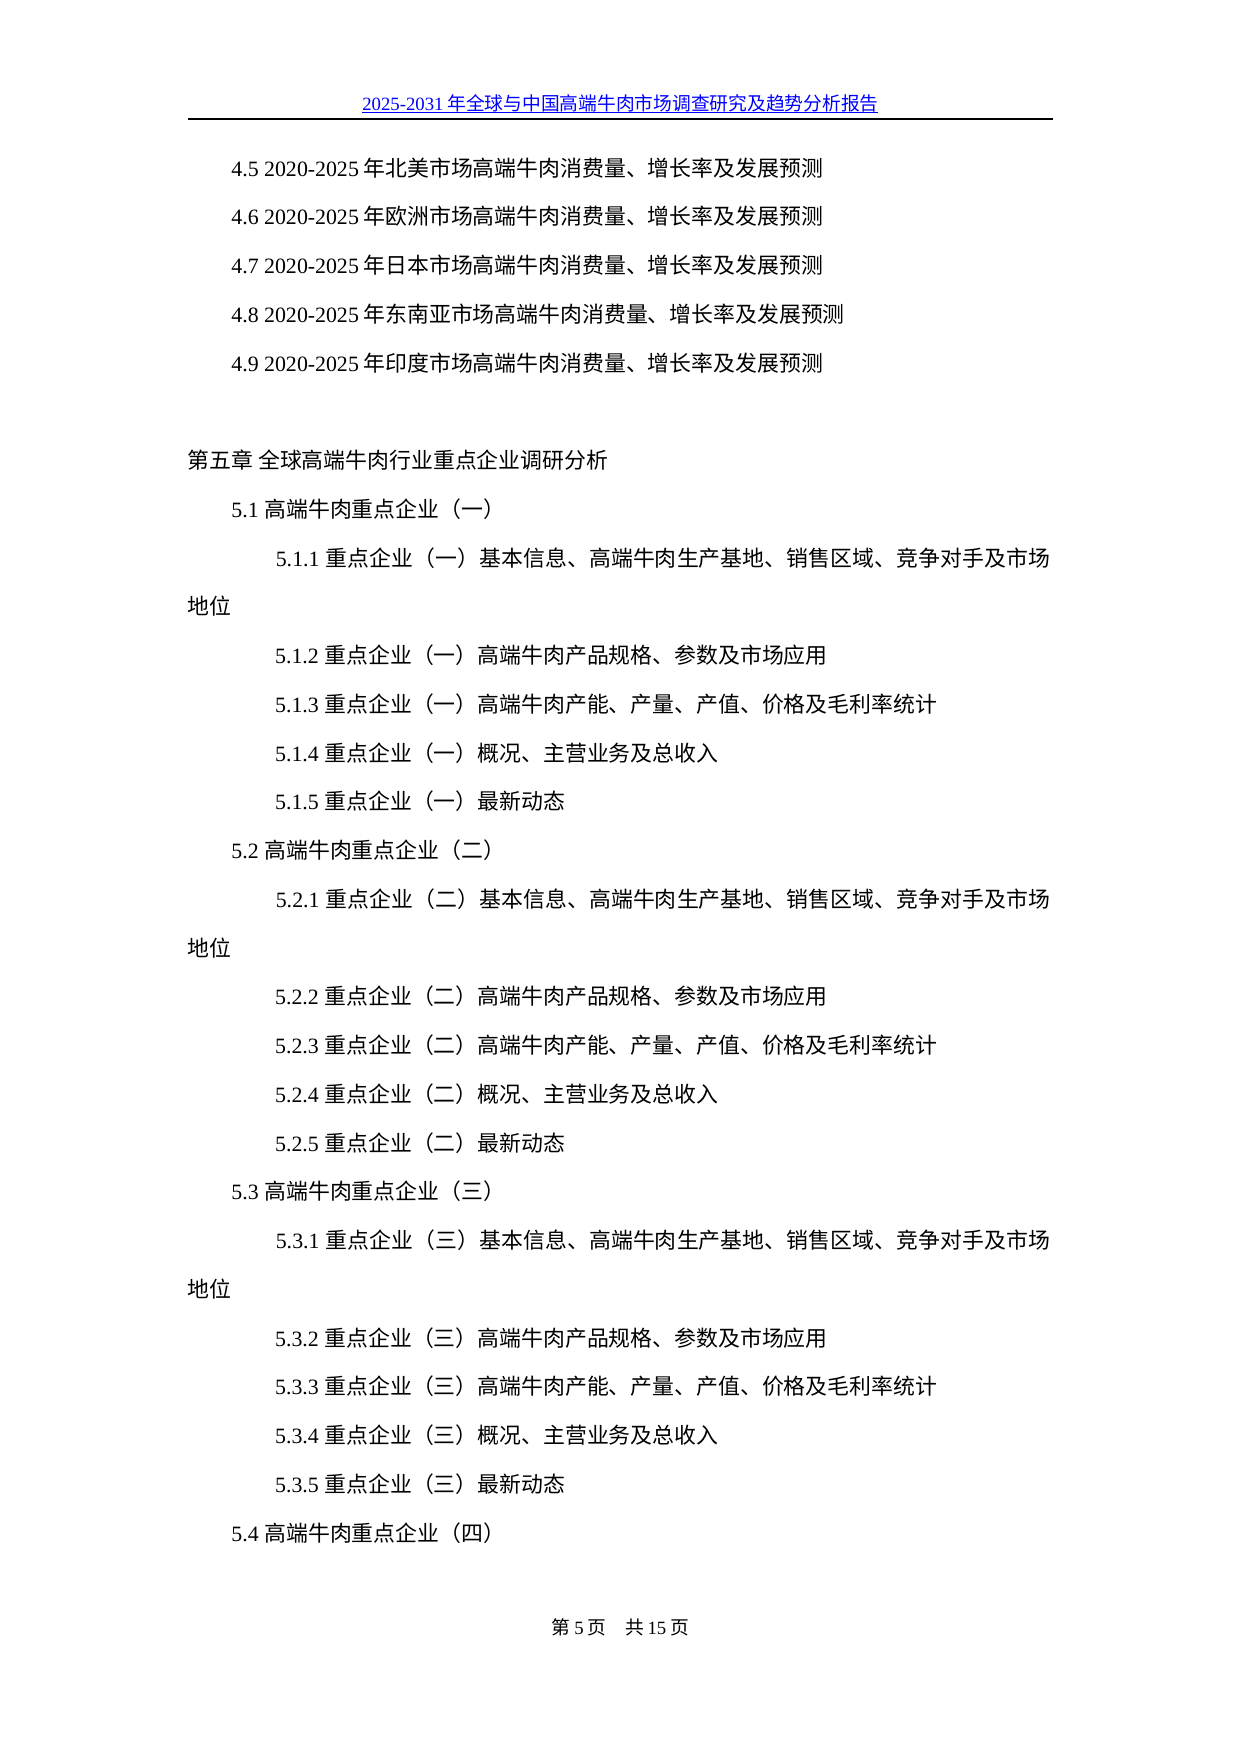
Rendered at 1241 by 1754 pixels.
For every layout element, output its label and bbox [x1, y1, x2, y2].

text [187, 150, 1053, 1548]
